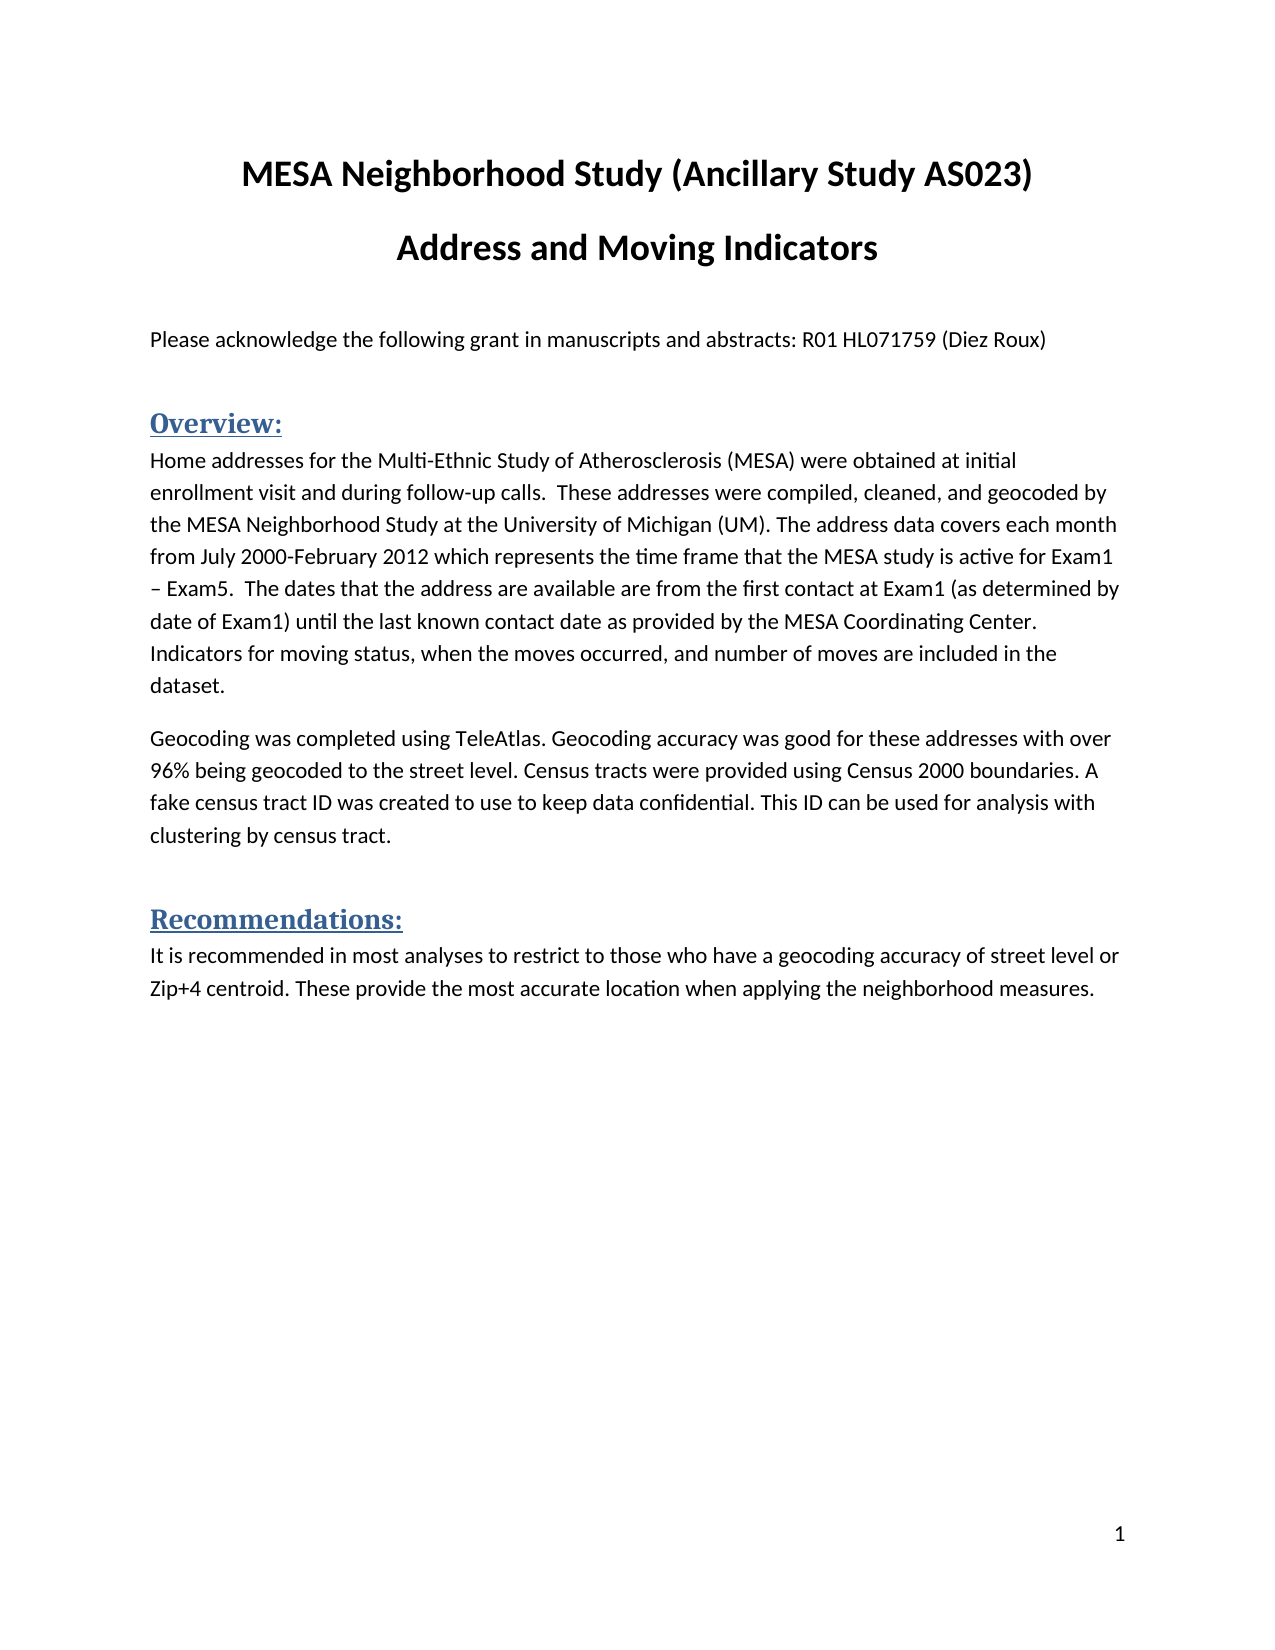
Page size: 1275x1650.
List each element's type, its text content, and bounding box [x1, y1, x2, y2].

text It is recommended in most analyses to restrict to those who have a geocoding accuracy of street level or Zip+4 centroid. These provide the most accurate location when applying the neighborhood measures. [150, 941, 1125, 1002]
text MESA Neighborhood Study (Ancillary Study AS023) [150, 150, 1125, 196]
subtitle Overview: [150, 407, 1125, 441]
text Address and Moving Indicators [150, 223, 1125, 269]
text Geocoding was completed using TeleAtlas. Geocoding accuracy was good for these addresses with over 96% being geocoded to the street level. Census tracts were provided using Census 2000 boundaries. A fake census tract ID was created to use to keep data confidential. This ID can be used for analysis with clustering by census tract. [150, 724, 1125, 849]
text Home addresses for the Multi-Ethnic Study of Atherosclerosis (MESA) were obtained at initial enrollment visit and during follow-up calls. These addresses were compiled, cleaned, and geocoded by the MESA Neighborhood Study at the University of Michigan (UM). The address data covers each month from July 2000-February 2012 which represents the time frame that the MESA study is active for Exam1 – Exam5. The dates that the address are available are from the first contact at Exam1 (as determined by date of Exam1) until the last known contact date as provided by the MESA Coordinating Center. Indicators for moving status, when the moves occurred, and number of moves are included in the dataset. [150, 446, 1125, 699]
text Please acknowledge the following grant in manuscripts and abstracts: R01 HL071759 (Diez Roux) [150, 325, 1125, 353]
subtitle Recommendations: [150, 903, 1125, 936]
